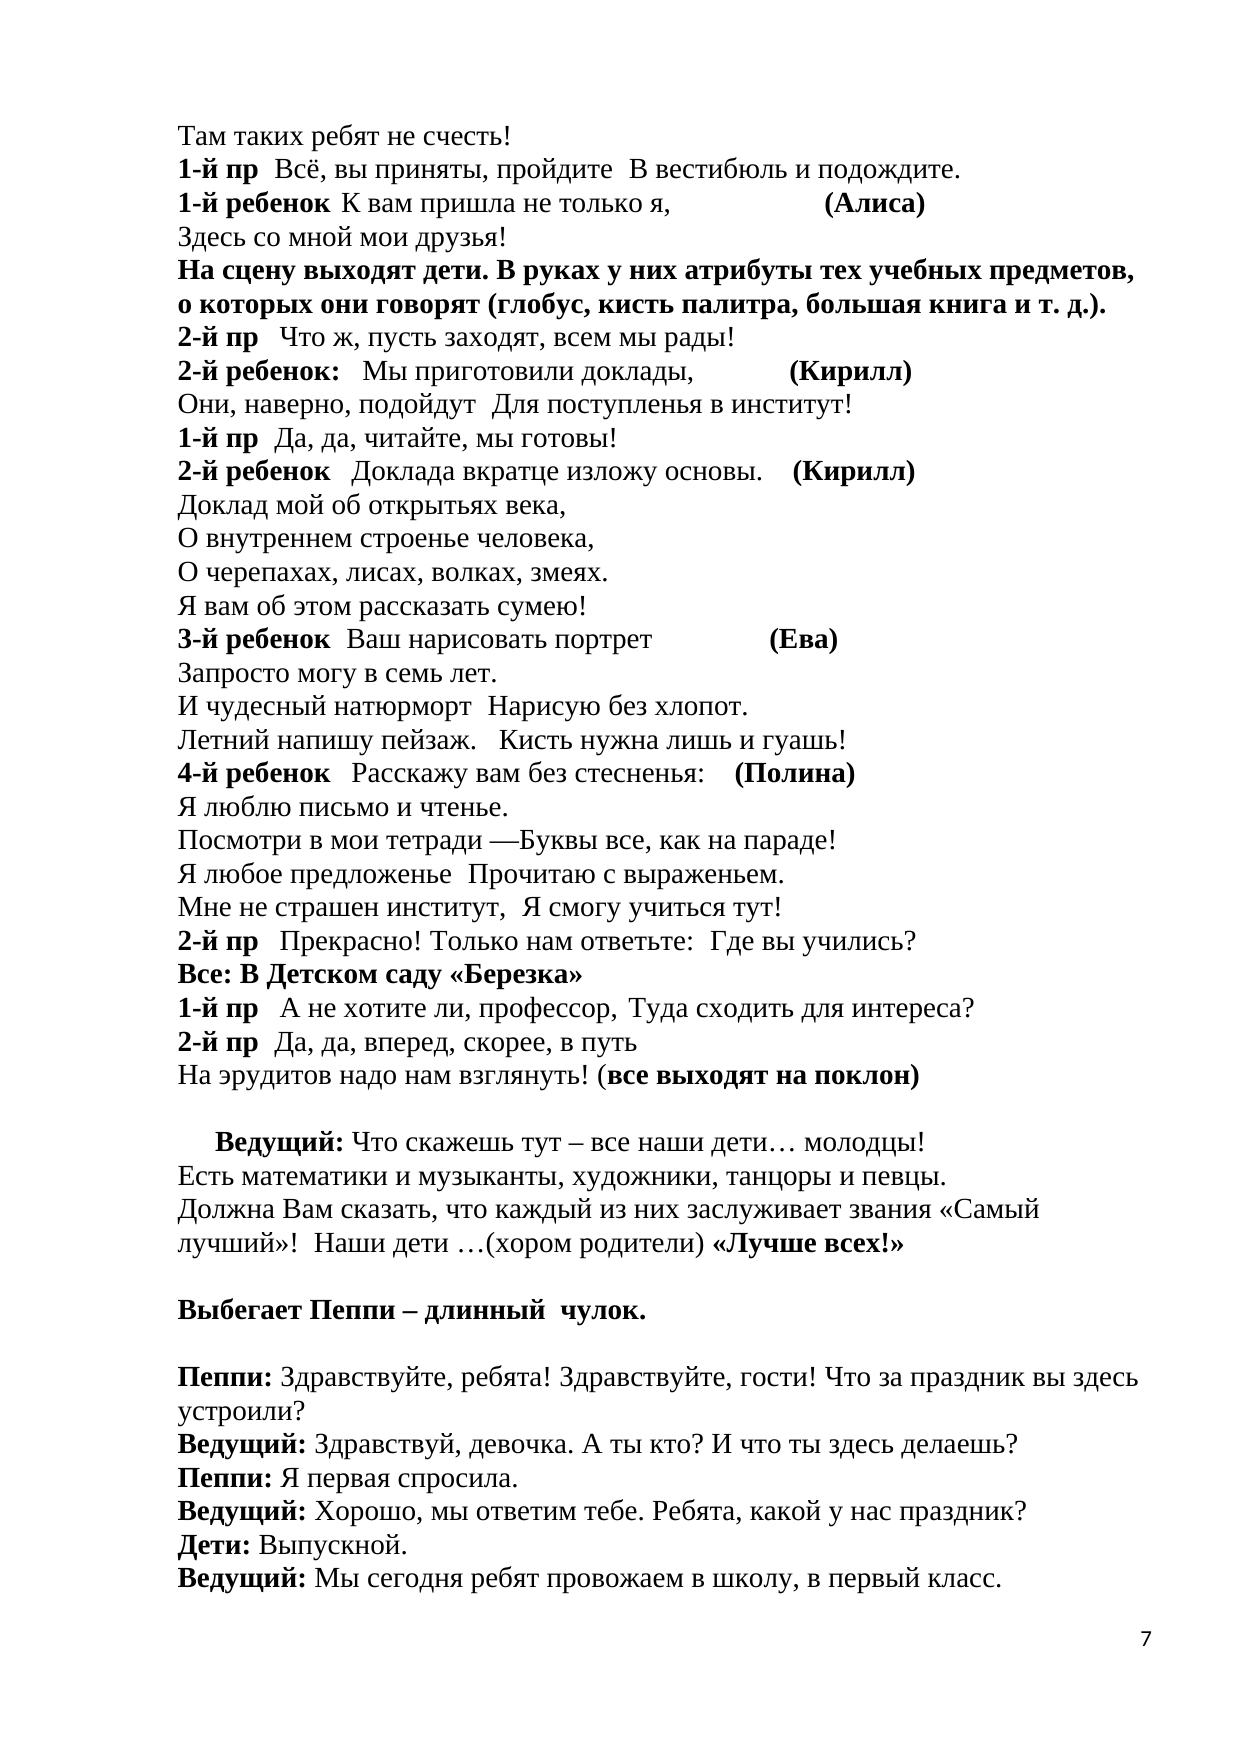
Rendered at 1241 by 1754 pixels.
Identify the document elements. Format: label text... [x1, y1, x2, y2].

text Я люблю письмо и чтенье. [177, 789, 1152, 822]
text О внутреннем строенье человека, [177, 521, 1152, 554]
text Доклад мой об открытьях века, [177, 487, 1152, 521]
text Здесь со мной мои друзья! [177, 219, 1152, 252]
text Выбегает Пеппи – длинный чулок. [177, 1292, 1152, 1326]
text На сцену выходят дети. В руках у них атрибуты тех учебных предметов, о которых они говорят (глобус, кисть палитра, большая книга и т. д.). [177, 252, 1152, 319]
text На эрудитов надо нам взглянуть! (все выходят на поклон) [177, 1057, 1152, 1091]
text 2-й ребенок: Мы приготовили доклады, (Кирилл) [177, 353, 1152, 386]
text Дети: Выпускной. [177, 1527, 1152, 1560]
text О черепахах, лисах, волках, змеях. [177, 554, 1152, 588]
text Ведущий: Что скажешь тут – все наши дети… молодцы! Есть математики и музыканты, художники, танцоры и певцы. Должна Вам сказать, что каждый из них заслуживает звания «Самый лучший»! Наши дети …(хором родители) «Лучше всех!» [177, 1124, 1152, 1258]
text 4-й ребенок Расскажу вам без стесненья: (Полина) [177, 755, 1152, 789]
text Там таких ребят не счесть! [177, 118, 1152, 152]
text 1-й пр Да, да, читайте, мы готовы! [177, 420, 1152, 453]
text 2-й ребенок Доклада вкратце изложу основы. (Кирилл) [177, 453, 1152, 487]
text И чудесный натюрморт Нарисую без хлопот. [177, 688, 1152, 722]
text 2-й пр Да, да, вперед, скорее, в путь [177, 1024, 1152, 1057]
text Я вам об этом рассказать сумею! [177, 588, 1152, 621]
text 1-й пр А не хотите ли, профессор, Туда сходить для интереса? [177, 990, 1152, 1024]
text Ведущий: Хорошо, мы ответим тебе. Ребята, какой у нас праздник? [177, 1493, 1152, 1527]
text 2-й пр Прекрасно! Только нам ответьте: Где вы учились? [177, 923, 1152, 957]
text Мне не страшен институт, Я смогу учиться тут! [177, 889, 1152, 923]
text Они, наверно, подойдут Для поступленья в институт! [177, 386, 1152, 420]
text Посмотри в мои тетради —Буквы все, как на параде! [177, 822, 1152, 856]
text Я любое предложенье Прочитаю с выраженьем. [177, 856, 1152, 889]
text Пеппи: Я первая спросила. [177, 1460, 1152, 1493]
text 1-й пр Всё, вы приняты, пройдите В вестибюль и подождите. [177, 152, 1152, 185]
text Ведущий: Здравствуй, девочка. А ты кто? И что ты здесь делаешь? [177, 1426, 1152, 1460]
text Летний напишу пейзаж. Кисть нужна лишь и гуашь! [177, 722, 1152, 755]
text 2-й пр Что ж, пусть заходят, всем мы рады! [177, 319, 1152, 353]
text 1-й ребенок К вам пришла не только я, (Алиса) [177, 185, 1152, 219]
text Все: В Детском саду «Березка» [177, 957, 1152, 990]
text Запросто могу в семь лет. [177, 655, 1152, 688]
text Ведущий: Мы сегодня ребят провожаем в школу, в первый класс. [177, 1560, 1152, 1594]
text 3-й ребенок Ваш нарисовать портрет (Ева) [177, 621, 1152, 655]
text Пеппи: Здравствуйте, ребята! Здравствуйте, гости! Что за праздник вы здесь устроили? [177, 1359, 1152, 1426]
